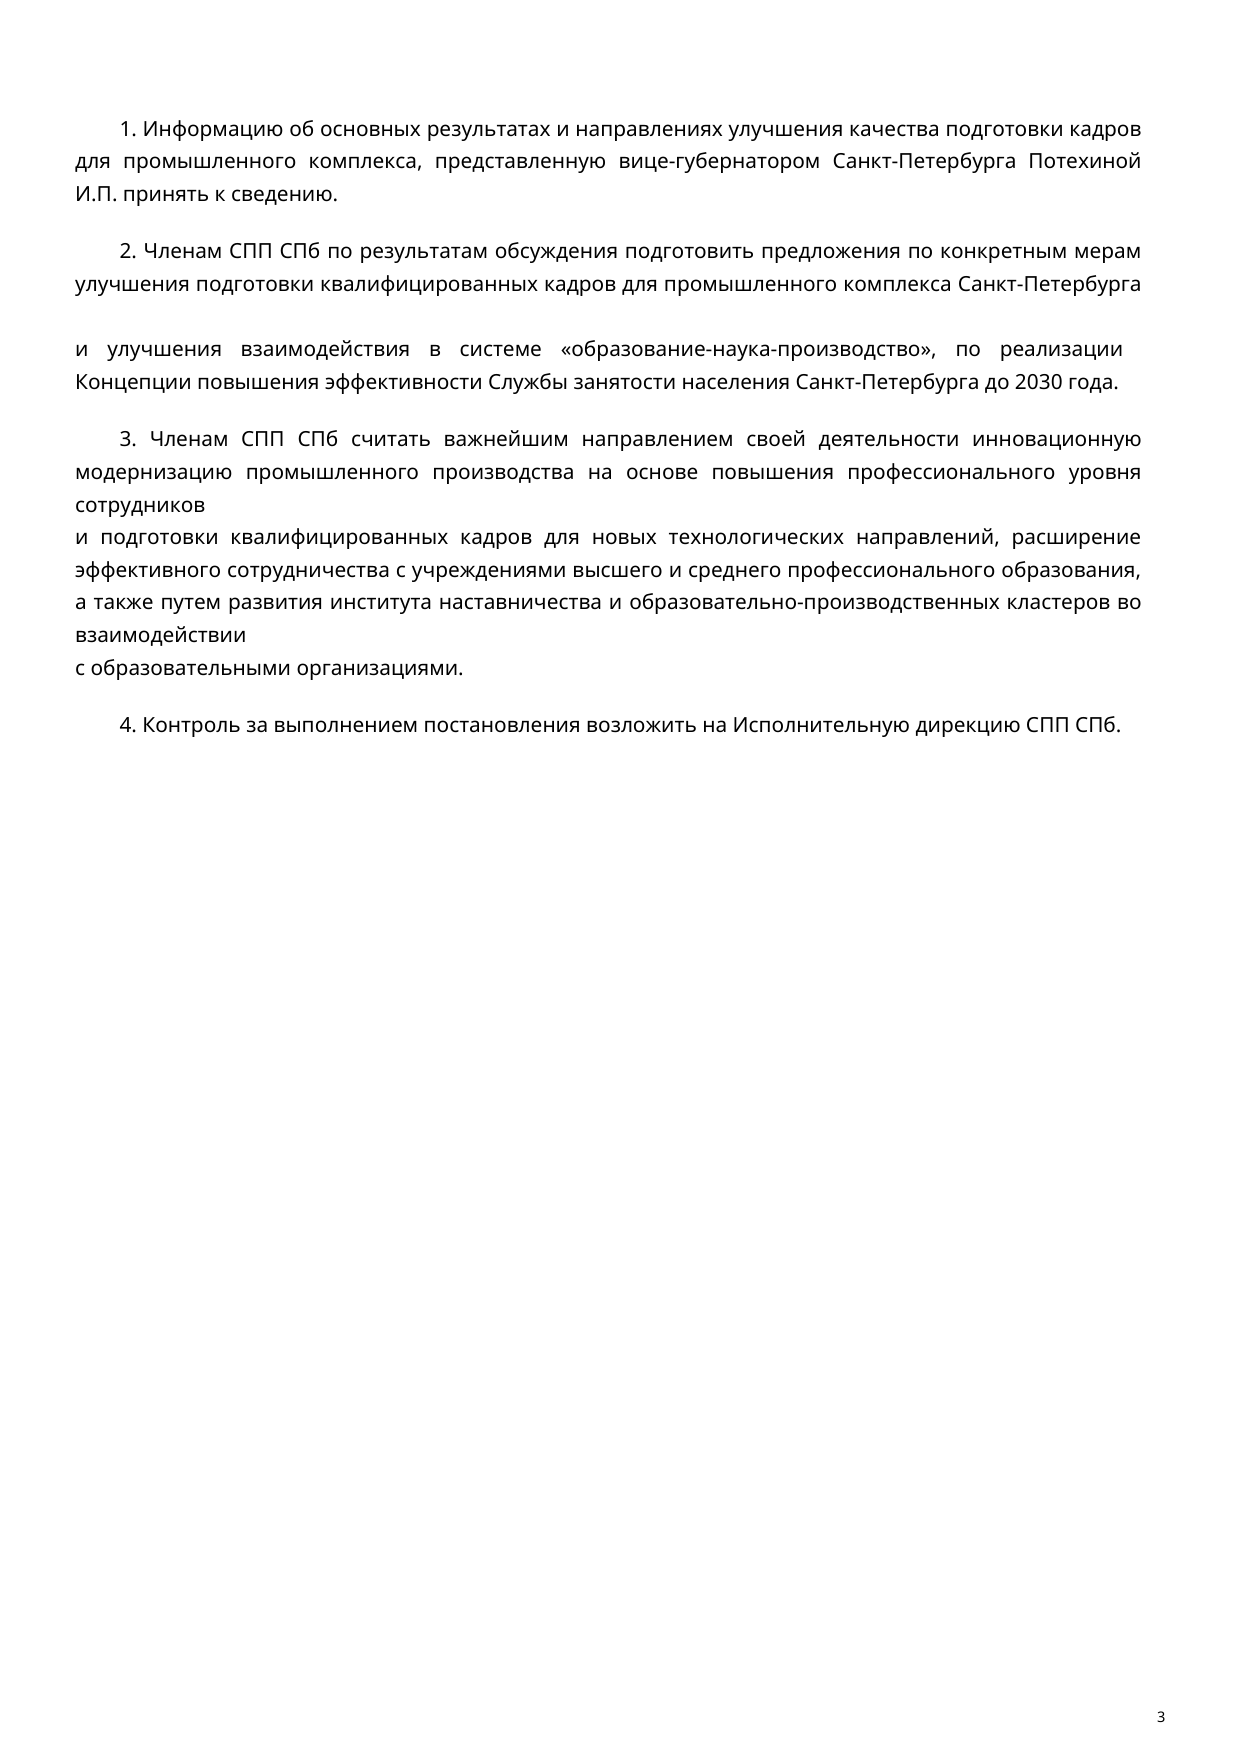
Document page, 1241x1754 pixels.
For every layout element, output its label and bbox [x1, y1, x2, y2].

table_cell [64, 89, 1154, 743]
